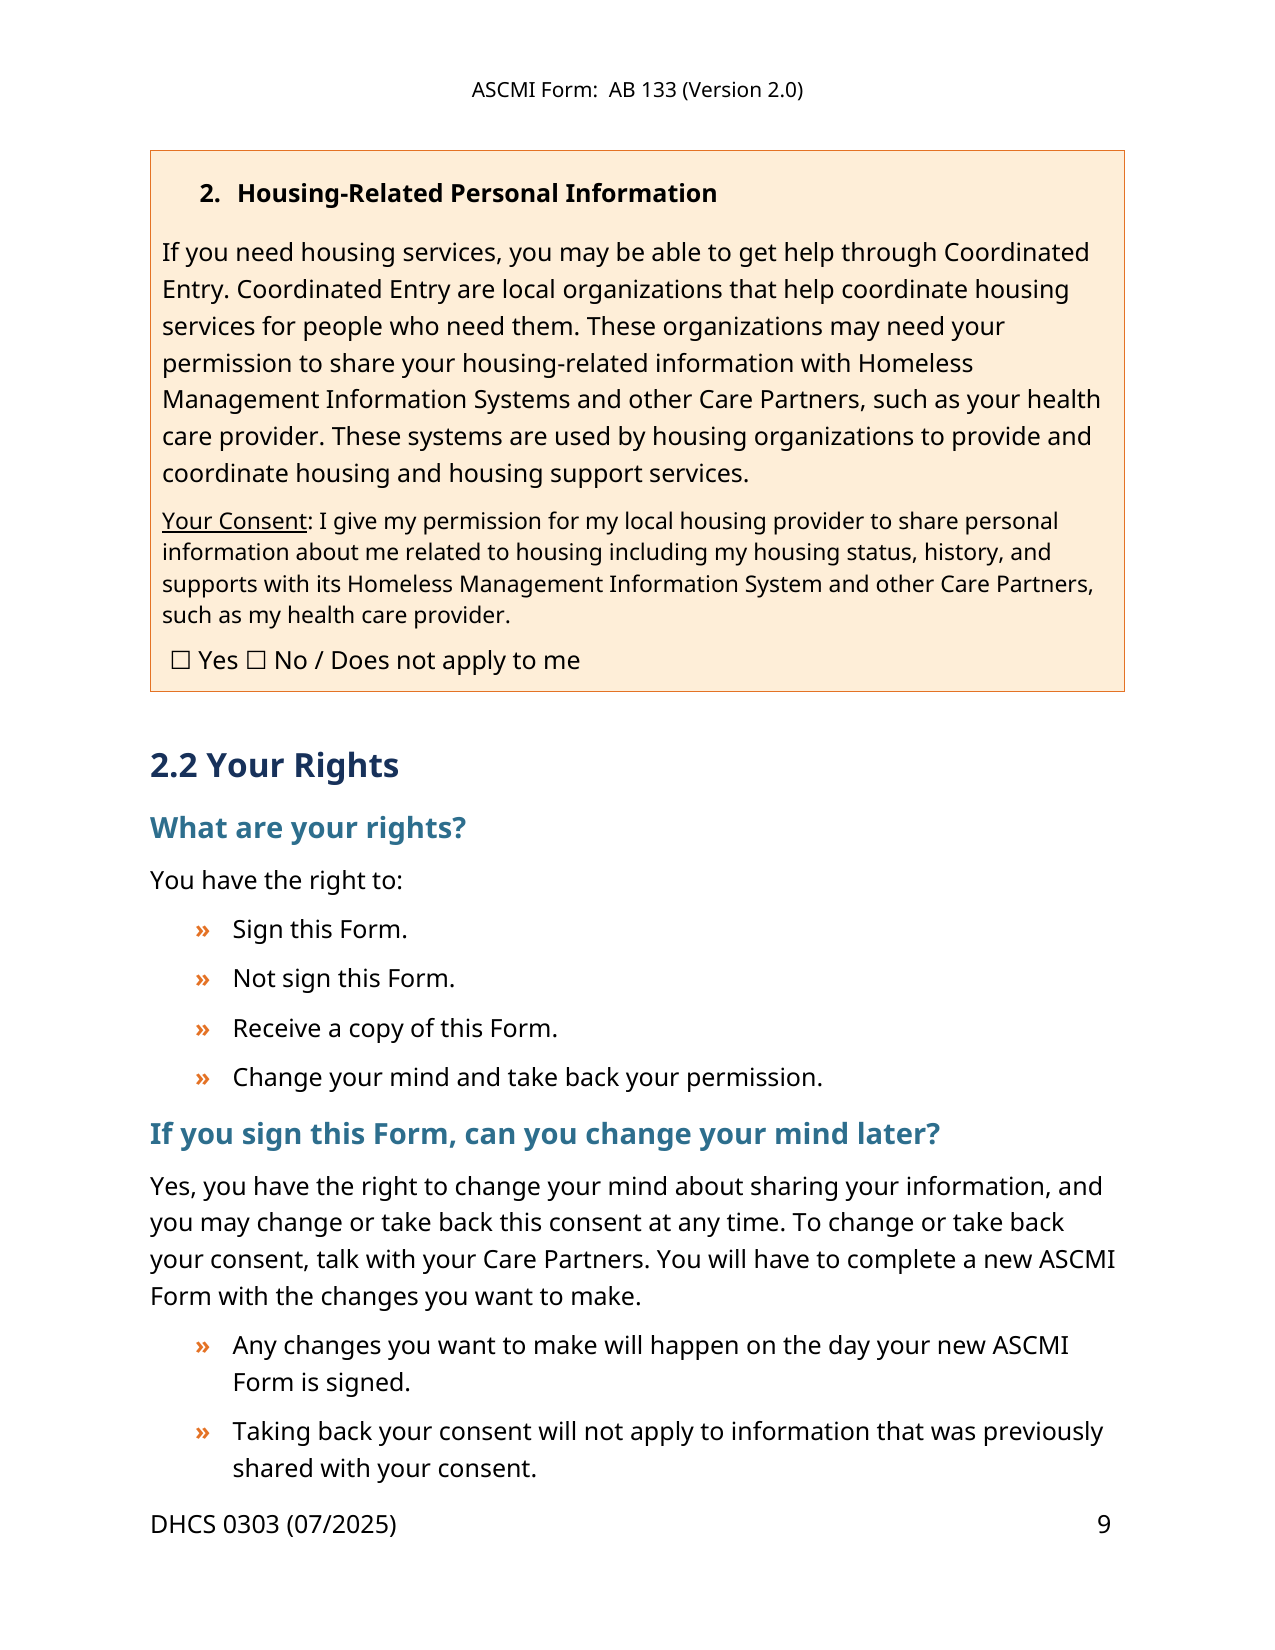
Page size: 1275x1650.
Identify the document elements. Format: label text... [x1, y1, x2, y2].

text Not sign this Form. [195, 961, 1125, 995]
text You have the right to: [150, 862, 1125, 896]
text Yes, you have the right to change your mind about sharing your information, and you may change or take back this consent at any time. To change or take back your consent, talk with your Care Partners. You will have to complete a new ASCMI Form with the changes you want to make. [150, 1168, 1125, 1313]
text Receive a copy of this Form. [195, 1010, 1125, 1044]
text Sign this Form. [195, 912, 1125, 946]
text Any changes you want to make will happen on the day your new ASCMI Form is signed. [195, 1328, 1125, 1399]
table_header Housing-Related Personal Information If you need housing services, you may be able to get help through Coordinated Entry. Coordinated Entry are local organizations that help coordinate housing services for people who need them. These organizations may need your permission to share your housing-related information with Homeless Management Information Systems and other Care Partners, such as your health care provider. These systems are used by housing organizations to provide and coordinate housing and housing support services. Your Consent: I give my permission for my local housing provider to share personal information about me related to housing including my housing status, history, and supports with its Homeless Management Information System and other Care Partners, such as my health care provider. Yes No / Does not apply to me [151, 151, 1124, 691]
text Taking back your consent will not apply to information that was previously shared with your consent. [195, 1414, 1125, 1485]
subtitle If you sign this Form, can you change your mind later? [150, 1113, 1125, 1153]
subtitle 2.2 Your Rights [150, 741, 1125, 787]
text Change your mind and take back your permission. [195, 1059, 1125, 1093]
subtitle What are your rights? [150, 807, 1125, 847]
